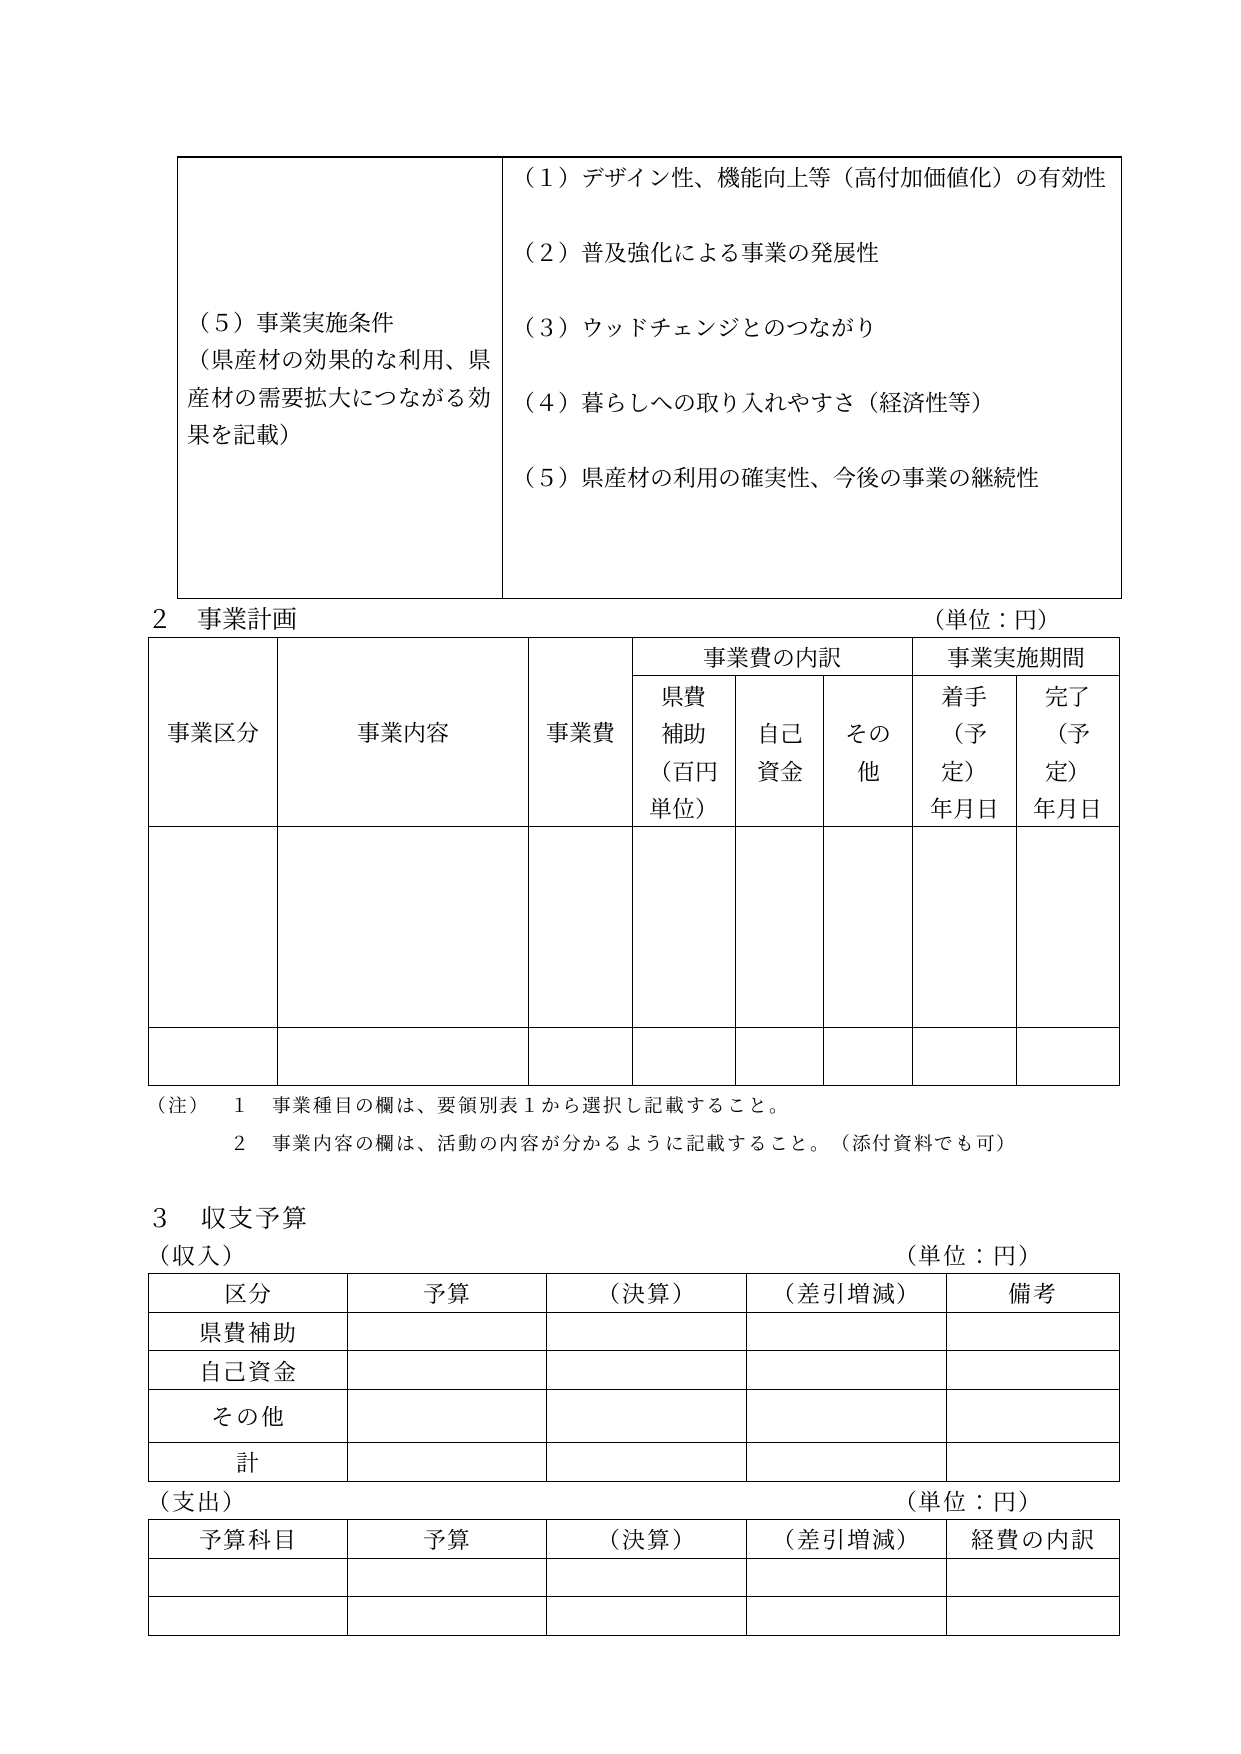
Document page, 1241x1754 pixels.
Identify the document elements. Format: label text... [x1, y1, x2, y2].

table_cell その他 [149, 1390, 347, 1442]
table_header 経費の内訳 [947, 1520, 1119, 1558]
table_cell [824, 1028, 912, 1085]
table_cell [529, 827, 632, 1027]
table_cell [947, 1390, 1119, 1442]
table_cell [747, 1351, 946, 1389]
table_header 区分 [149, 1274, 347, 1312]
table_cell [348, 1313, 546, 1350]
table_cell [747, 1559, 946, 1596]
table_cell [747, 1443, 946, 1481]
table_cell [547, 1390, 746, 1442]
table_header 事業内容 [278, 638, 528, 826]
table_cell （５）事業実施条件 （県産材の効果的な利用、県産材の需要拡大につながる効果を記載） [178, 158, 502, 598]
table_cell [149, 1597, 347, 1635]
table_cell [633, 827, 735, 1027]
text ３ 収支予算 [148, 1198, 1122, 1236]
table_header （差引増減） [747, 1520, 946, 1558]
table_cell [547, 1597, 746, 1635]
text （注） １ 事業種目の欄は、要領別表１から選択し記載すること。 [148, 1086, 1122, 1123]
table_cell [547, 1313, 746, 1350]
table_cell [913, 1028, 1016, 1085]
table_header （差引増減） [747, 1274, 946, 1312]
text ２ 事業計画 （単位：円） [148, 599, 1122, 637]
table_cell [278, 827, 528, 1027]
table_cell [149, 1028, 277, 1085]
table_cell [149, 827, 277, 1027]
table_header （決算） [547, 1520, 746, 1558]
table_cell [348, 1390, 546, 1442]
table_cell [736, 1028, 823, 1085]
table_cell 計 [149, 1443, 347, 1481]
table_cell [633, 1028, 735, 1085]
table_cell [947, 1559, 1119, 1596]
text （収入） （単位：円） [148, 1236, 1122, 1273]
table_cell [947, 1351, 1119, 1389]
table_header 事業区分 [149, 638, 277, 826]
table_cell [278, 1028, 528, 1085]
text ２ 事業内容の欄は、活動の内容が分かるように記載すること。（添付資料でも可） [148, 1123, 1122, 1161]
table_cell 県費 補助（百円単位） [633, 676, 735, 826]
table_header （決算） [547, 1274, 746, 1312]
table_cell [947, 1313, 1119, 1350]
table_cell その他 [824, 676, 912, 826]
table_cell 自己資金 [149, 1351, 347, 1389]
table_cell [913, 827, 1016, 1027]
table_cell [824, 827, 912, 1027]
table_cell [747, 1313, 946, 1350]
table_header 事業実施期間 [913, 638, 1119, 675]
table_header 予算科目 [149, 1520, 347, 1558]
table_cell （１）デザイン性、機能向上等（高付加価値化）の有効性 （２）普及強化による事業の発展性 （３）ウッドチェンジとのつながり （４）暮らしへの取り入れやすさ（経済性等） （５）県産材の利用の確実性、今後の事業の継続性 [503, 158, 1121, 598]
table_header 予算 [348, 1274, 546, 1312]
table_header 事業費の内訳 [633, 638, 912, 675]
table_cell [947, 1597, 1119, 1635]
table_cell [529, 1028, 632, 1085]
table_header 予算 [348, 1520, 546, 1558]
table_cell [1017, 1028, 1119, 1085]
table_cell [348, 1351, 546, 1389]
table_cell [747, 1390, 946, 1442]
table_cell [736, 827, 823, 1027]
table_cell 完了 （予定） 年月日 [1017, 676, 1119, 826]
table_cell [149, 1559, 347, 1596]
table_header 事業費 [529, 638, 632, 826]
table_cell 県費補助 [149, 1313, 347, 1350]
table_cell 自己 資金 [736, 676, 823, 826]
table_cell [547, 1559, 746, 1596]
table_cell [1017, 827, 1119, 1027]
text （支出） （単位：円） [148, 1482, 1122, 1519]
table_cell [547, 1351, 746, 1389]
table_cell 着手 （予定） 年月日 [913, 676, 1016, 826]
table_cell [747, 1597, 946, 1635]
table_header 備考 [947, 1274, 1119, 1312]
table_cell [348, 1559, 546, 1596]
table_cell [348, 1443, 546, 1481]
table_cell [947, 1443, 1119, 1481]
table_cell [348, 1597, 546, 1635]
table_cell [547, 1443, 746, 1481]
